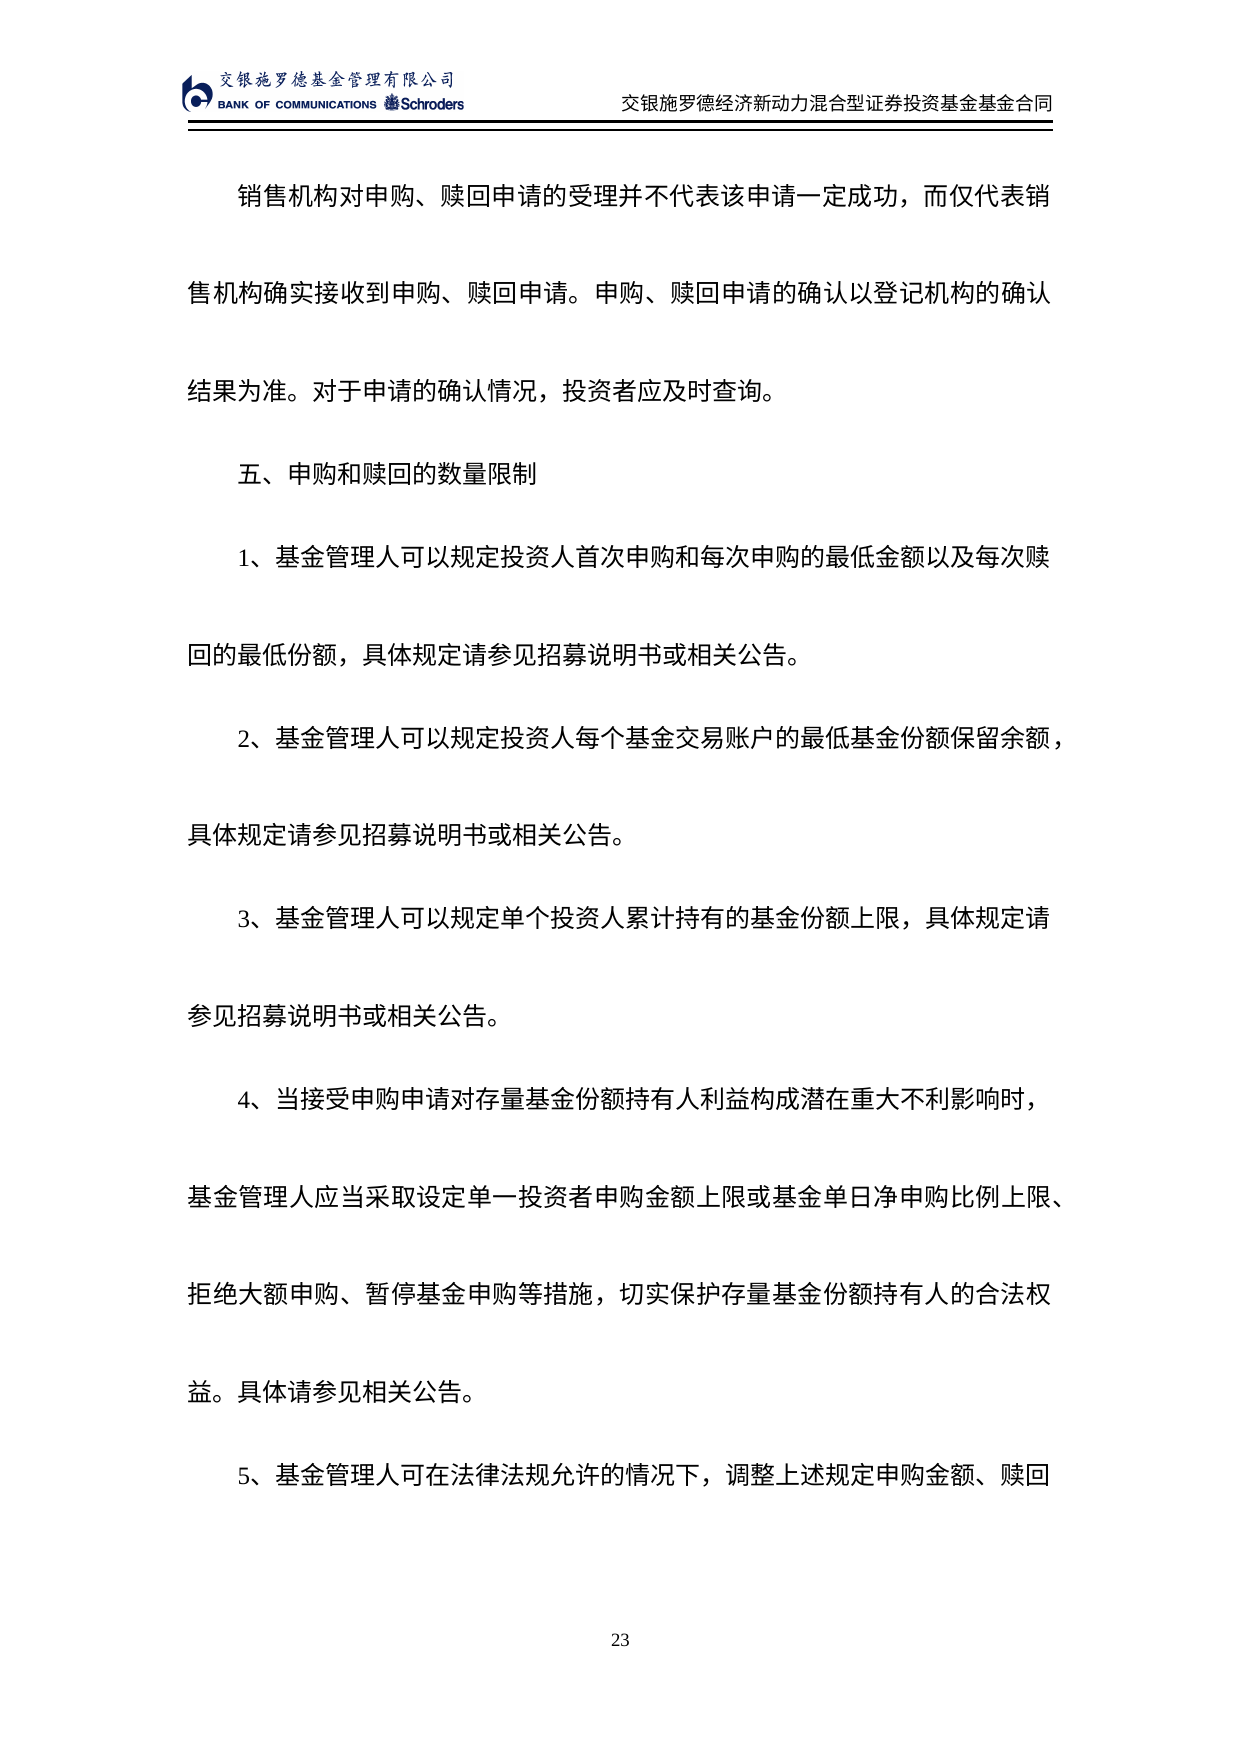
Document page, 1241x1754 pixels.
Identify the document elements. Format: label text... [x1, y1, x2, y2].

text 3、基金管理人可以规定单个投资人累计持有的基金份额上限，具体规定请参见招募说明书或相关公告。 [187, 884, 1053, 1047]
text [187, 1441, 1053, 1506]
picture [182, 71, 464, 112]
text 五、申购和赎回的数量限制 [187, 440, 1053, 505]
text 1、基金管理人可以规定投资人首次申购和每次申购的最低金额以及每次赎回的最低份额，具体规定请参见招募说明书或相关公告。 [187, 523, 1053, 686]
text 销售机构对申购、赎回申请的受理并不代表该申请一定成功，而仅代表销售机构确实接收到申购、赎回申请。申购、赎回申请的确认以登记机构的确认结果为准。对于申请的确认情况，投资者应及时查询。 [187, 162, 1053, 422]
text 2、基金管理人可以规定投资人每个基金交易账户的最低基金份额保留余额，具体规定请参见招募说明书或相关公告。 [187, 704, 1053, 866]
text 4、当接受申购申请对存量基金份额持有人利益构成潜在重大不利影响时，基金管理人应当采取设定单一投资者申购金额上限或基金单日净申购比例上限、拒绝大额申购、暂停基金申购等措施，切实保护存量基金份额持有人的合法权益。具体请参见相关公告。 [187, 1065, 1053, 1423]
